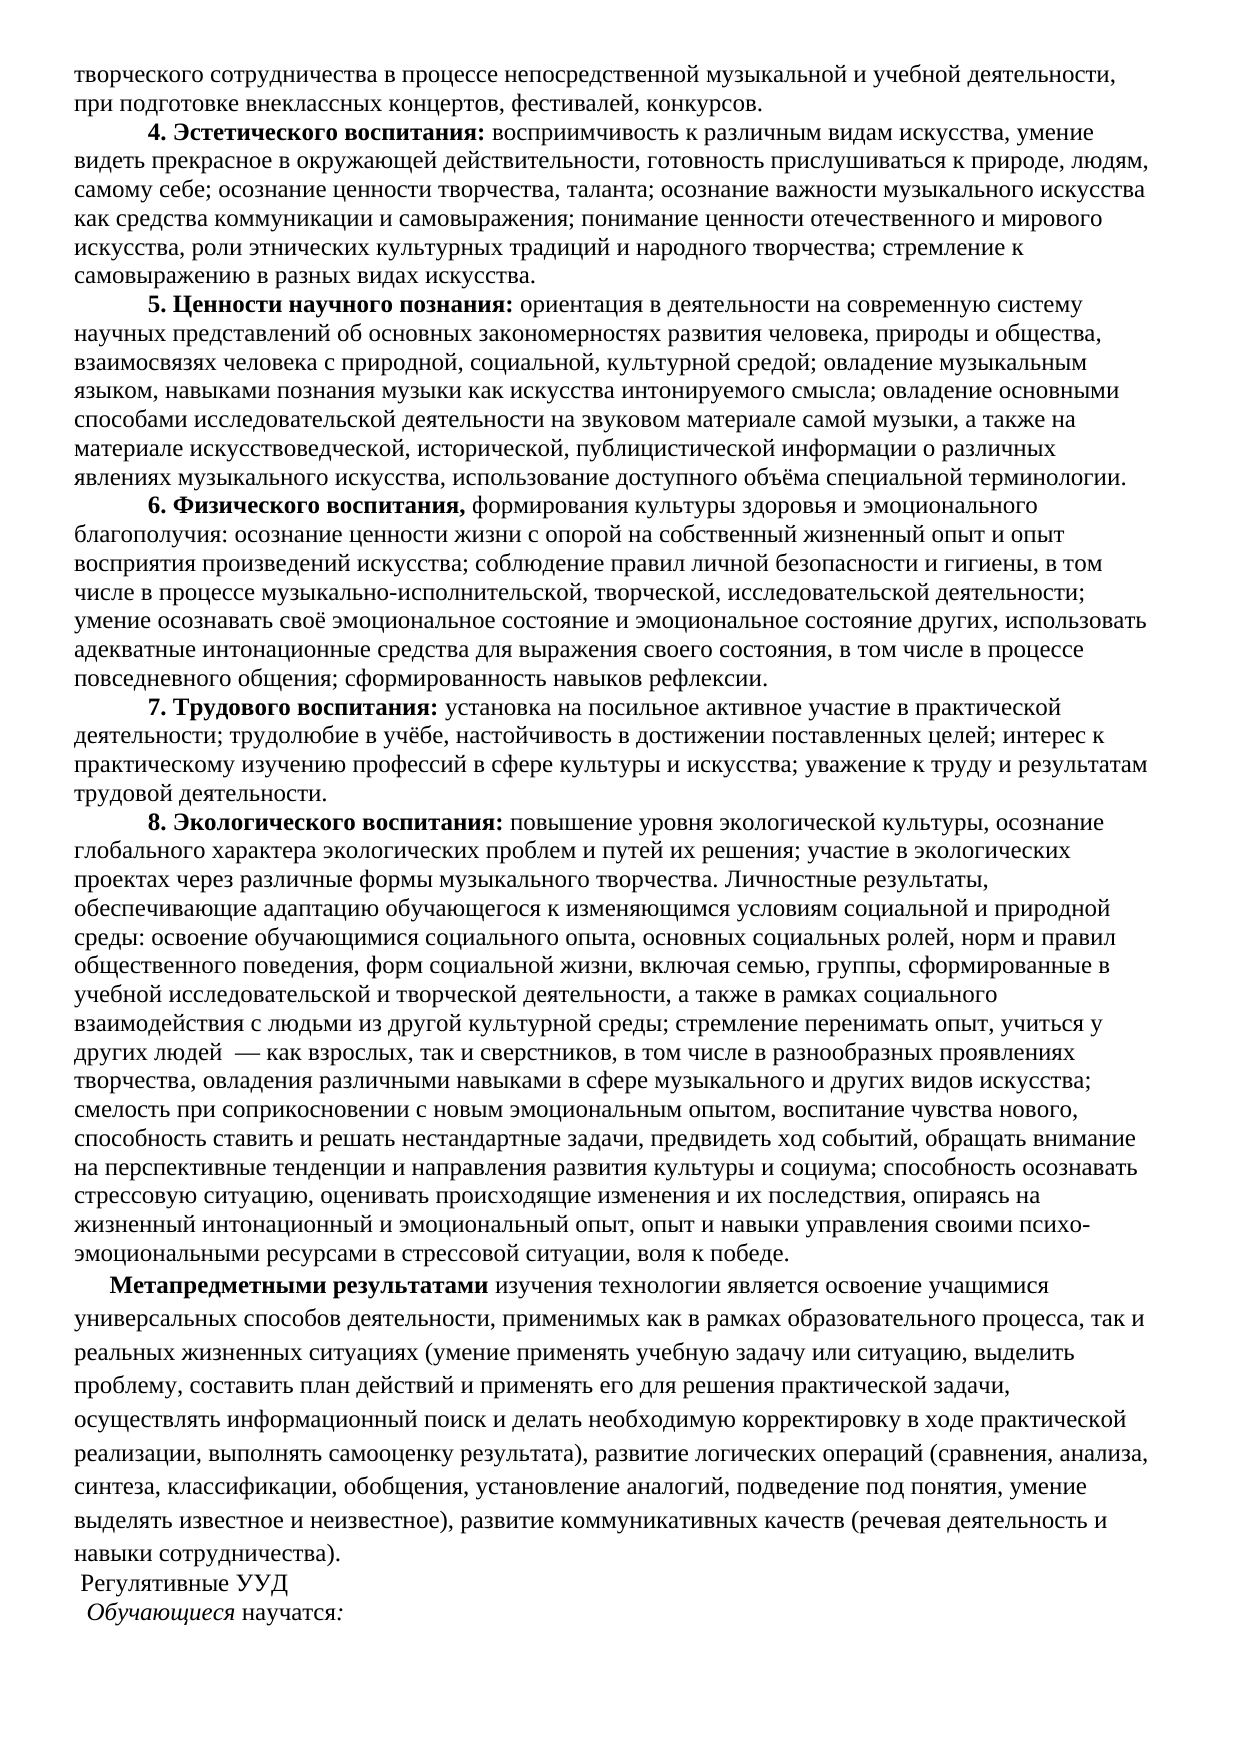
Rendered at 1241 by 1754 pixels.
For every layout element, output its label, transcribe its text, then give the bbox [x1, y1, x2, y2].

text Метапредметными результатами изучения технологии является освоение учащимися универсальных способов деятельности, применимых как в рамках образовательного процесса, так и реальных жизненных ситуациях (умение применять учебную задачу или ситуацию, выделить проблему, составить план действий и применять его для решения практической задачи, осуществлять информационный поиск и делать необходимую корректировку в ходе практической реализации, выполнять самооценку результата), развитие логических операций (сравнения, анализа, синтеза, классификации, обобщения, установление аналогий, подведение под понятия, умение выделять известное и неизвестное), развитие коммуникативных качеств (речевая деятельность и навыки сотрудничества). [74, 1267, 1152, 1568]
text 6. Физического воспитания, формирования культуры здоровья и эмоционального благополучия: осознание ценности жизни с опорой на собственный жизненный опыт и опыт восприятия произведений искусства; соблюдение правил личной безопасности и гигиены, в том числе в процессе музыкально-исполнительской, творческой, исследовательской деятельности; умение осознавать своё эмоциональное состояние и эмоциональное состояние других, использовать адекватные интонационные средства для выражения своего состояния, в том числе в процессе повседневного общения; сформированность навыков рефлексии. [74, 490, 1152, 692]
text 5. Ценности научного познания: ориентация в деятельности на современную систему научных представлений об основных закономерностях развития человека, природы и общества, взаимосвязях человека с природной, социальной, культурной средой; овладение музыкальным языком, навыками познания музыки как искусства интонируемого смысла; овладение основными способами исследовательской деятельности на звуковом материале самой музыки, а также на материале искусствоведческой, исторической, публицистической информации о различных явлениях музыкального искусства, использование доступного объёма специальной терминологии. [74, 289, 1152, 490]
text 7. Трудового воспитания: установка на посильное активное участие в практической деятельности; трудолюбие в учёбе, настойчивость в достижении поставленных целей; интерес к практическому изучению профессий в сфере культуры и искусства; уважение к труду и результатам трудовой деятельности. [74, 692, 1152, 807]
text Обучающиеся научатся: [74, 1597, 1152, 1626]
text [74, 59, 1152, 117]
text 4. Эстетического воспитания: восприимчивость к различным видам искусства, умение видеть прекрасное в окружающей действительности, готовность прислушиваться к природе, людям, самому себе; осознание ценности творчества, таланта; осознание важности музыкального искусства как средства коммуникации и самовыражения; понимание ценности отечественного и мирового искусства, роли этнических культурных традиций и народного творчества; стремление к самовыражению в разных видах искусства. [74, 117, 1152, 289]
text Регулятивные УУД [74, 1568, 1152, 1597]
text 8. Экологического воспитания: повышение уровня экологической культуры, осознание глобального характера экологических проблем и путей их решения; участие в экологических проектах через различные формы музыкального творчества. Личностные результаты, обеспечивающие адаптацию обучающегося к изменяющимся условиям социальной и природной среды: освоение обучающимися социального опыта, основных социальных ролей, норм и правил общественного поведения, форм социальной жизни, включая семью, группы, сформированные в учебной исследовательской и творческой деятельности, а также в рамках социального взаимодействия с людьми из другой культурной среды; стремление перенимать опыт, учиться у других людей — как взрослых, так и сверстников, в том числе в разнообразных проявлениях творчества, овладения различными навыками в сфере музыкального и других видов искусства; смелость при соприкосновении с новым эмоциональным опытом, воспитание чувства нового, способность ставить и решать нестандартные задачи, предвидеть ход событий, обращать внимание на перспективные тенденции и направления развития культуры и социума; способность осознавать стрессовую ситуацию, оценивать происходящие изменения и их последствия, опираясь на жизненный интонационный и эмоциональный опыт, опыт и навыки управления своими психо-эмоциональными ресурсами в стрессовой ситуации, воля к победе. [74, 807, 1152, 1267]
